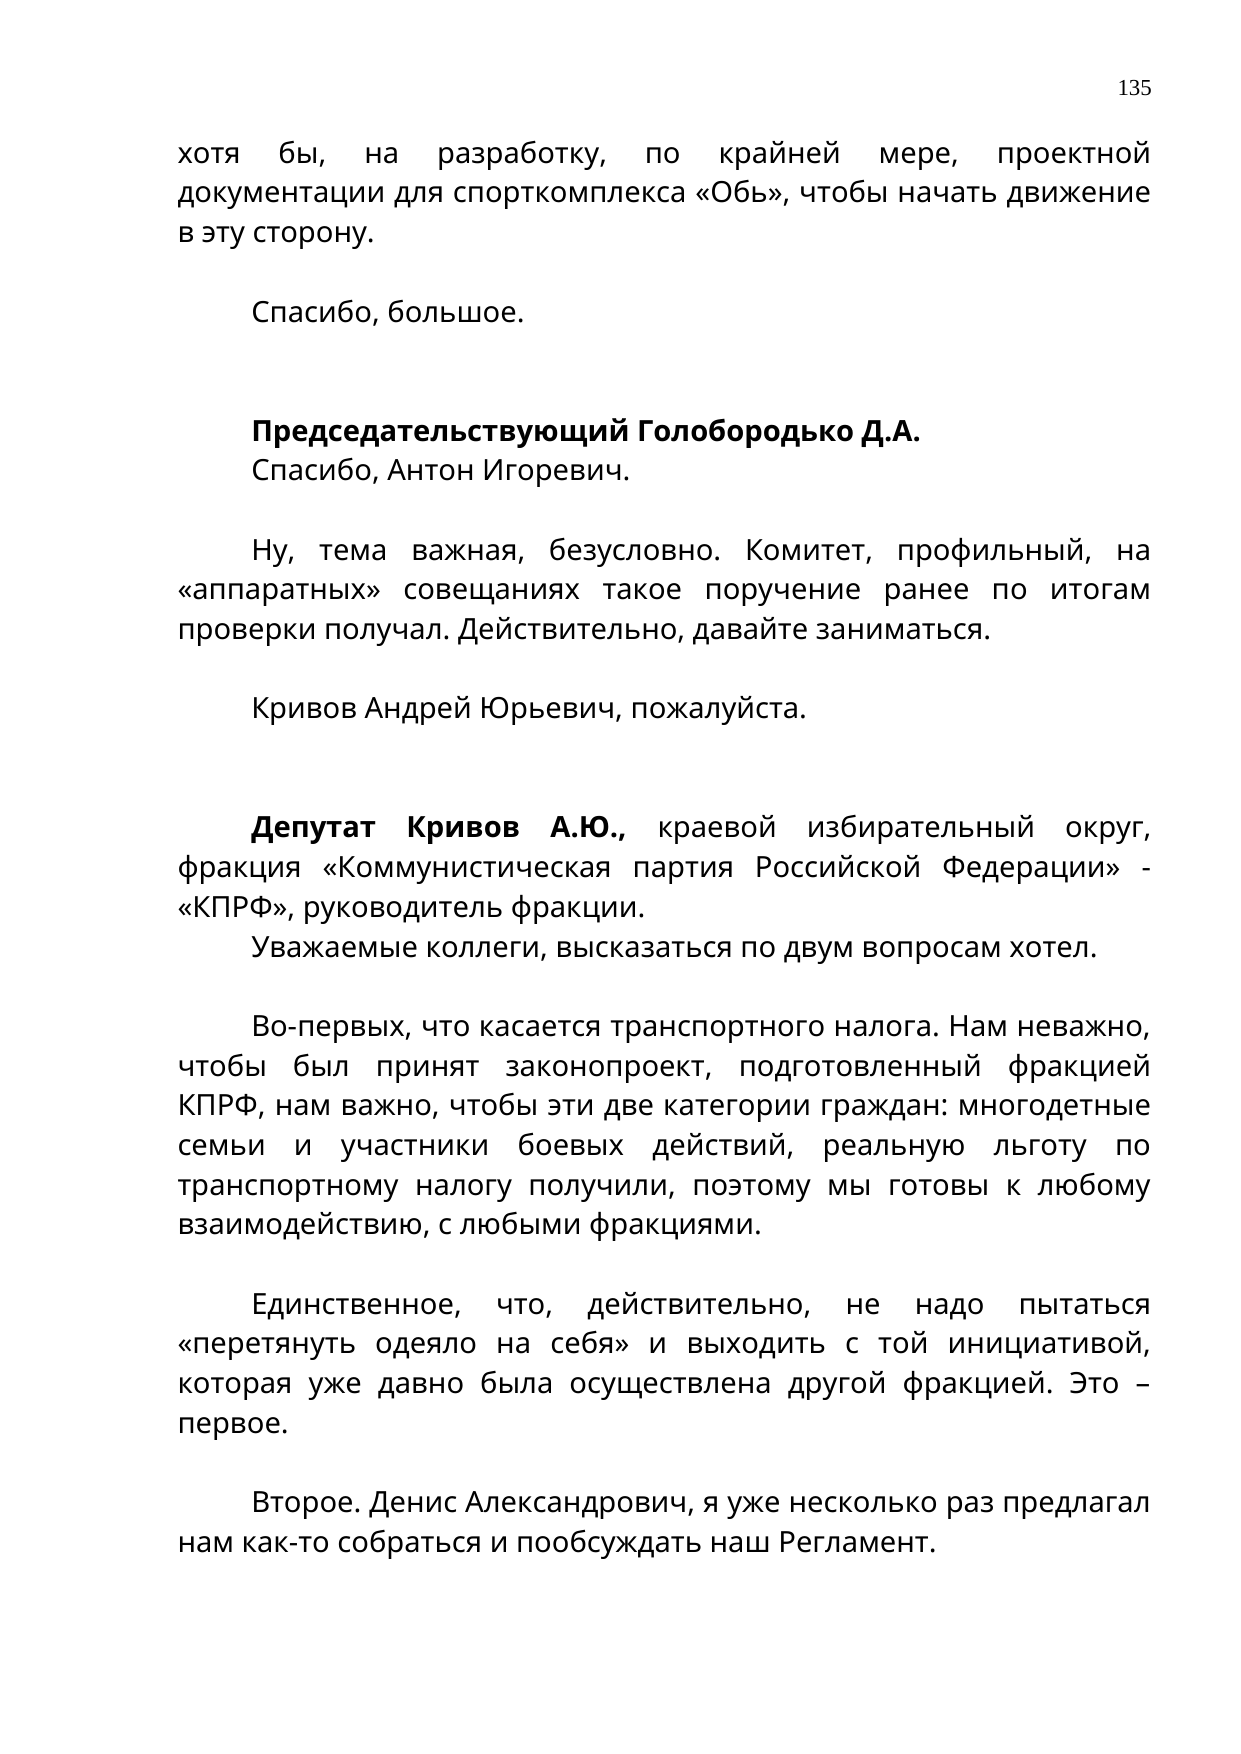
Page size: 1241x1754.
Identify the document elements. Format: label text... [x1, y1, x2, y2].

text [177, 132, 1152, 251]
text Единственное, что, действительно, не надо пытаться «перетянуть одеяло на себя» и выходить с той инициативой, которая уже давно была осуществлена другой фракцией. Это – первое. [177, 1283, 1152, 1442]
text Председательствующий Голобородько Д.А. [177, 410, 1152, 449]
text Депутат Кривов А.Ю., краевой избирательный округ, фракция «Коммунистическая партия Российской Федерации» - «КПРФ», руководитель фракции. [177, 807, 1152, 926]
text Спасибо, большое. [177, 291, 1152, 331]
text Уважаемые коллеги, высказаться по двум вопросам хотел. [177, 926, 1152, 966]
text Во-первых, что касается транспортного налога. Нам неважно, чтобы был принят законопроект, подготовленный фракцией КПРФ, нам важно, чтобы эти две категории граждан: многодетные семьи и участники боевых действий, реальную льготу по транспортному налогу получили, поэтому мы готовы к любому взаимодействию, с любыми фракциями. [177, 1005, 1152, 1243]
text Ну, тема важная, безусловно. Комитет, профильный, на «аппаратных» совещаниях такое поручение ранее по итогам проверки получал. Действительно, давайте заниматься. [177, 529, 1152, 648]
text Кривов Андрей Юрьевич, пожалуйста. [177, 688, 1152, 727]
text Второе. Денис Александрович, я уже несколько раз предлагал нам как-то собраться и пообсуждать наш Регламент. [177, 1481, 1152, 1561]
text Спасибо, Антон Игоревич. [177, 449, 1152, 489]
